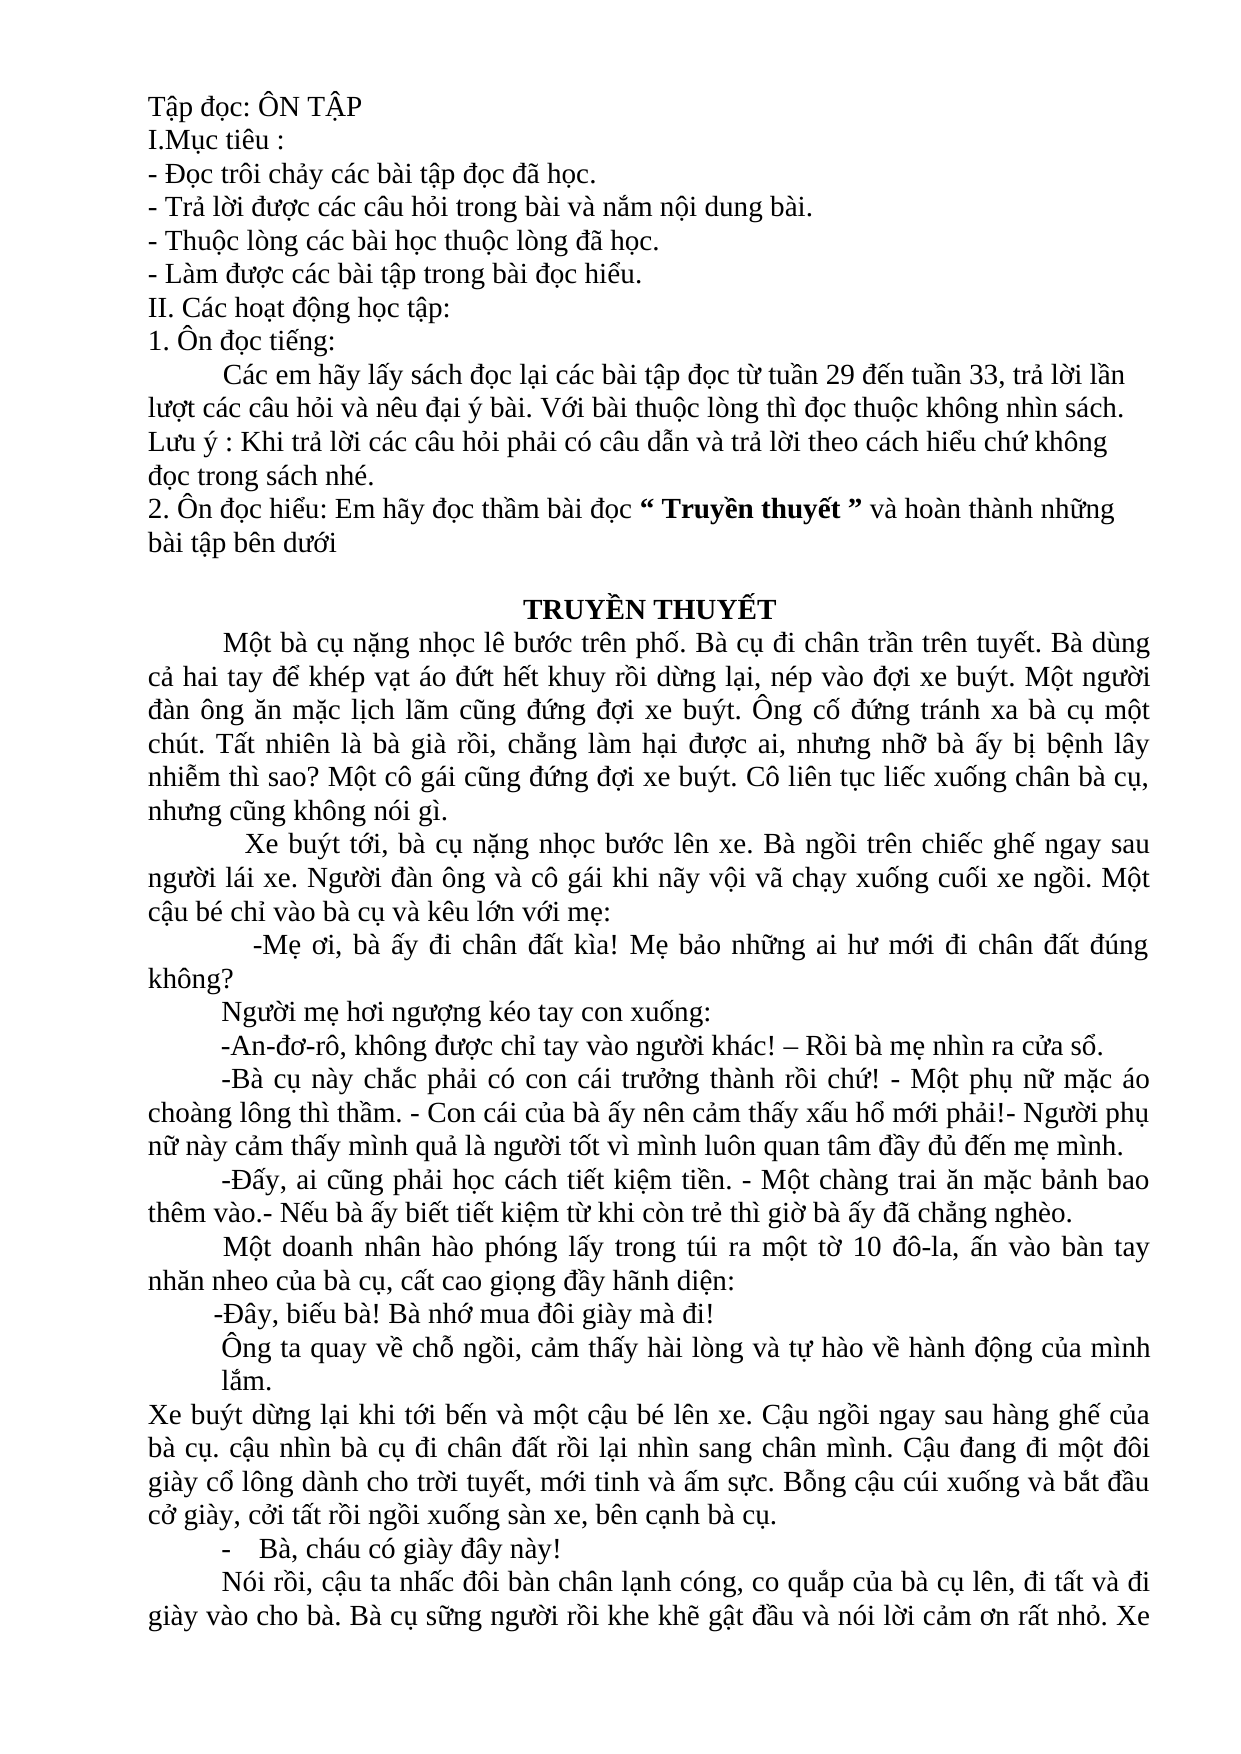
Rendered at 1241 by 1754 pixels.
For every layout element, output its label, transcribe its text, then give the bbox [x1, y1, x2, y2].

text -An-đơ-rô, không được chỉ tay vào người khác! – Rồi bà mẹ nhìn ra cửa sổ. [148, 1028, 1152, 1061]
text Tập đọc: ÔN TẬP [148, 89, 1152, 122]
text -Mẹ ơi, bà ấy đi chân đất kìa! Mẹ bảo những ai hư mới đi chân đất đúng không? [148, 927, 1152, 994]
text I.Mục tiêu : [148, 122, 1152, 156]
text Ông ta quay về chỗ ngồi, cảm thấy hài lòng và tự hào về hành động của mình lắm. [221, 1330, 1152, 1397]
text Xe buýt dừng lại khi tới bến và một cậu bé lên xe. Cậu ngồi ngay sau hàng ghế của bà cụ. cậu nhìn bà cụ đi chân đất rồi lại nhìn sang chân mình. Cậu đang đi một đôi giày cổ lông dành cho trời tuyết, mới tinh và ấm sực. Bỗng cậu cúi xuống và bắt đầu cở giày, cởi tất rồi ngồi xuống sàn xe, bên cạnh bà cụ. [148, 1397, 1152, 1531]
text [148, 1564, 1152, 1632]
text - Trả lời được các câu hỏi trong bài và nắm nội dung bài. [148, 189, 1152, 223]
text - Làm được các bài tập trong bài đọc hiểu. [148, 256, 1152, 290]
text 1. Ôn đọc tiếng: [148, 323, 1152, 357]
text Một doanh nhân hào phóng lấy trong túi ra một tờ 10 đô-la, ấn vào bàn tay nhăn nheo của bà cụ, cất cao giọng đầy hãnh diện: [148, 1229, 1152, 1296]
text - Thuộc lòng các bài học thuộc lòng đã học. [148, 223, 1152, 256]
text Lưu ý : Khi trả lời các câu hỏi phải có câu dẫn và trả lời theo cách hiểu chứ không đọc trong sách nhé. [148, 424, 1152, 491]
text - Đọc trôi chảy các bài tập đọc đã học. [148, 156, 1152, 189]
text Người mẹ hơi ngượng kéo tay con xuống: [221, 994, 1152, 1028]
text -Đây, biếu bà! Bà nhớ mua đôi giày mà đi! [148, 1296, 1152, 1330]
text -Đấy, ai cũng phải học cách tiết kiệm tiền. - Một chàng trai ăn mặc bảnh bao thêm vào.- Nếu bà ấy biết tiết kiệm từ khi còn trẻ thì giờ bà ấy đã chẳng nghèo. [148, 1162, 1152, 1229]
text TRUYỀN THUYẾT [148, 592, 1152, 625]
list Bà, cháu có giày đây này! [221, 1531, 1152, 1564]
text Các em hãy lấy sách đọc lại các bài tập đọc từ tuần 29 đến tuần 33, trả lời lần lượt các câu hỏi và nêu đại ý bài. Với bài thuộc lòng thì đọc thuộc không nhìn sách. [148, 357, 1152, 424]
text 2. Ôn đọc hiểu: Em hãy đọc thầm bài đọc “ Truyền thuyết ” và hoàn thành những bài tập bên dưới [148, 491, 1152, 558]
text Một bà cụ nặng nhọc lê bước trên phố. Bà cụ đi chân trần trên tuyết. Bà dùng cả hai tay để khép vạt áo đứt hết khuy rồi dừng lại, nép vào đợi xe buýt. Một người đàn ông ăn mặc lịch lãm cũng đứng đợi xe buýt. Ông cố đứng tránh xa bà cụ một chút. Tất nhiên là bà già rồi, chẳng làm hại được ai, nhưng nhỡ bà ấy bị bệnh lây nhiễm thì sao? Một cô gái cũng đứng đợi xe buýt. Cô liên tục liếc xuống chân bà cụ, nhưng cũng không nói gì. [148, 625, 1152, 827]
text -Bà cụ này chắc phải có con cái trưởng thành rồi chứ! - Một phụ nữ mặc áo choàng lông thì thầm. - Con cái của bà ấy nên cảm thấy xấu hổ mới phải!- Người phụ nữ này cảm thấy mình quả là người tốt vì mình luôn quan tâm đầy đủ đến mẹ mình. [148, 1061, 1152, 1162]
text II. Các hoạt động học tập: [148, 290, 1152, 323]
text Xe buýt tới, bà cụ nặng nhọc bước lên xe. Bà ngồi trên chiếc ghế ngay sau người lái xe. Người đàn ông và cô gái khi nãy vội vã chạy xuống cuối xe ngồi. Một cậu bé chỉ vào bà cụ và kêu lớn với mẹ: [148, 827, 1152, 927]
